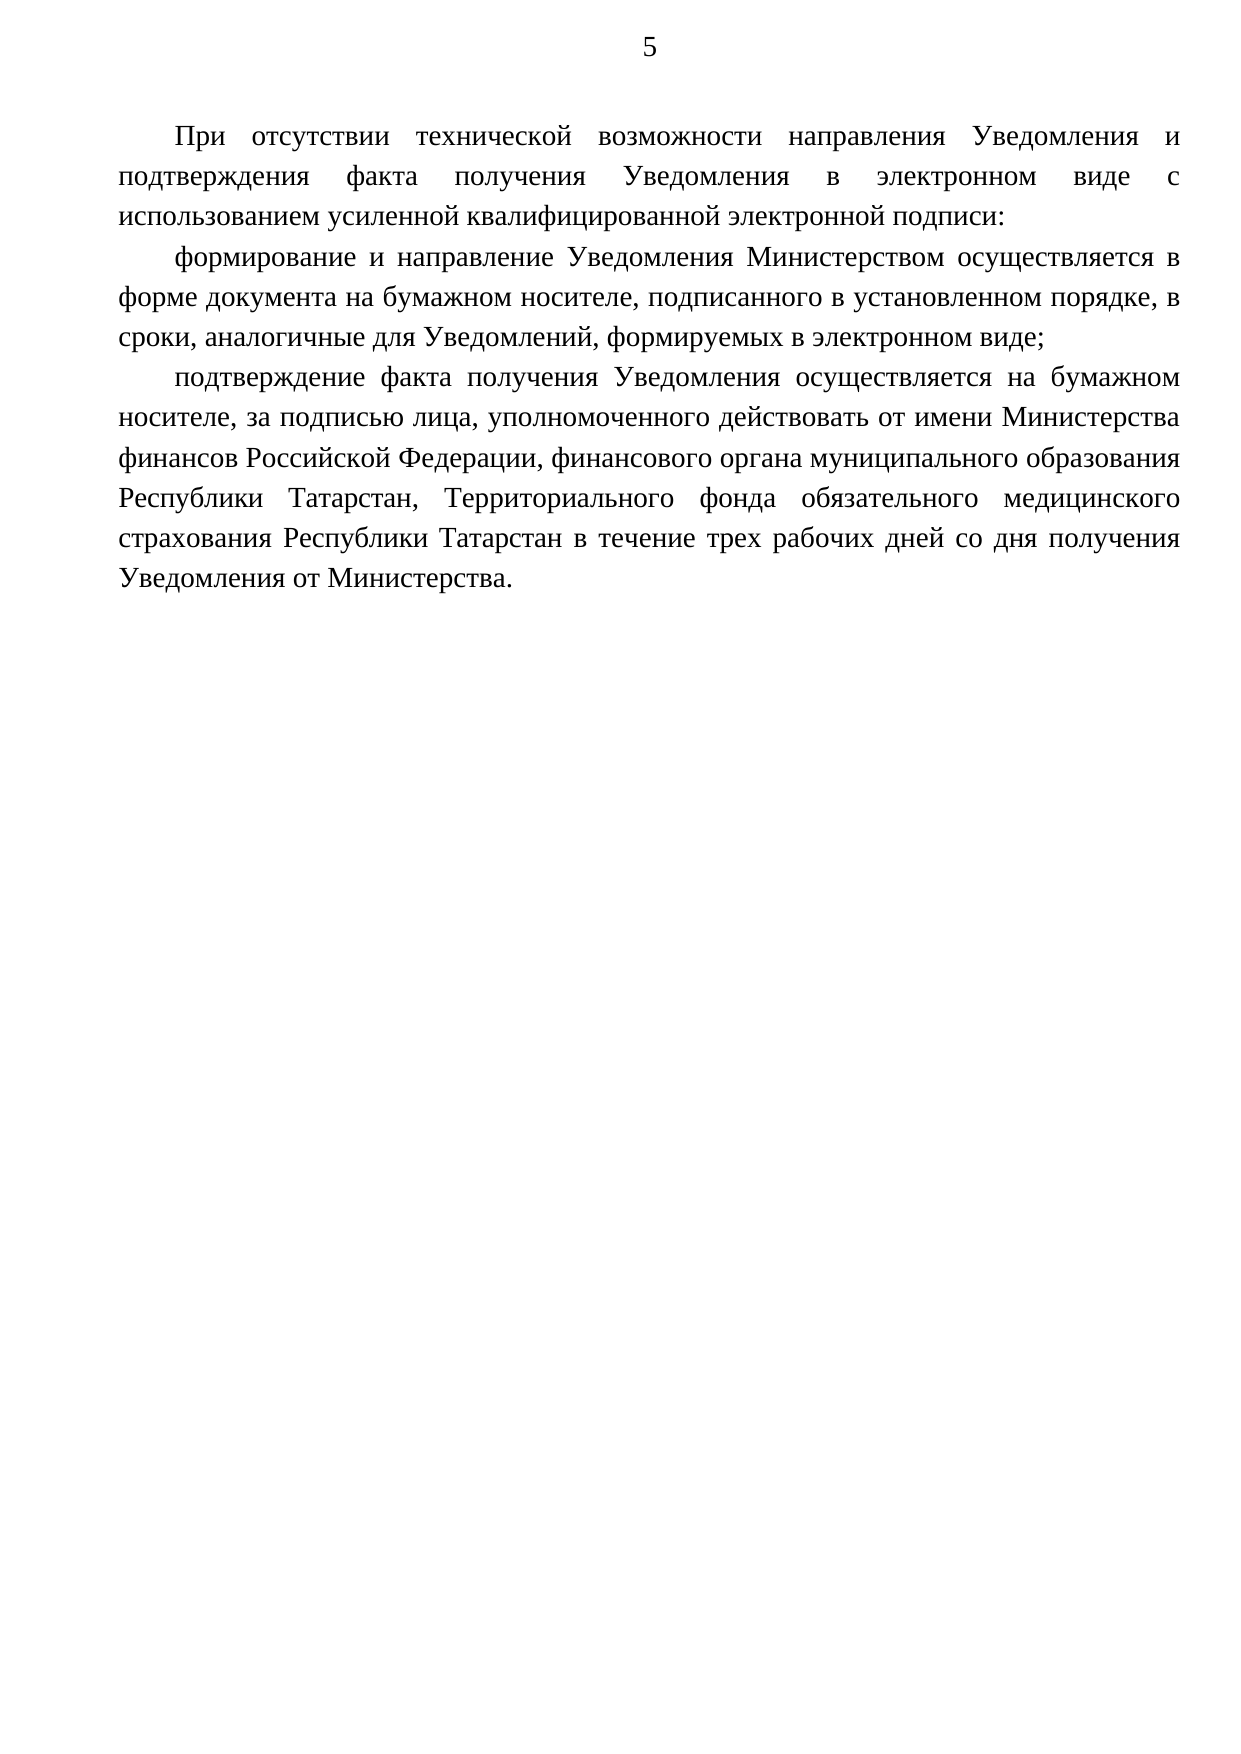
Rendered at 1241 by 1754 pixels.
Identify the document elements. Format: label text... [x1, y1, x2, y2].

text подтверждение факта получения Уведомления осуществляется на бумажном носителе, за подписью лица, уполномоченного действовать от имени Министерства финансов Российской Федерации, финансового органа муниципального образования Республики Татарстан, Территориального фонда обязательного медицинского страхования Республики Татарстан в течение трех рабочих дней со дня получения Уведомления от Министерства. [118, 359, 1181, 594]
text При отсутствии технической возможности направления Уведомления и подтверждения факта получения Уведомления в электронном виде с использованием усиленной квалифицированной электронной подписи: [118, 118, 1181, 232]
text формирование и направление Уведомления Министерством осуществляется в форме документа на бумажном носителе, подписанного в установленном порядке, в сроки, аналогичные для Уведомлений, формируемых в электронном виде; [118, 239, 1181, 353]
